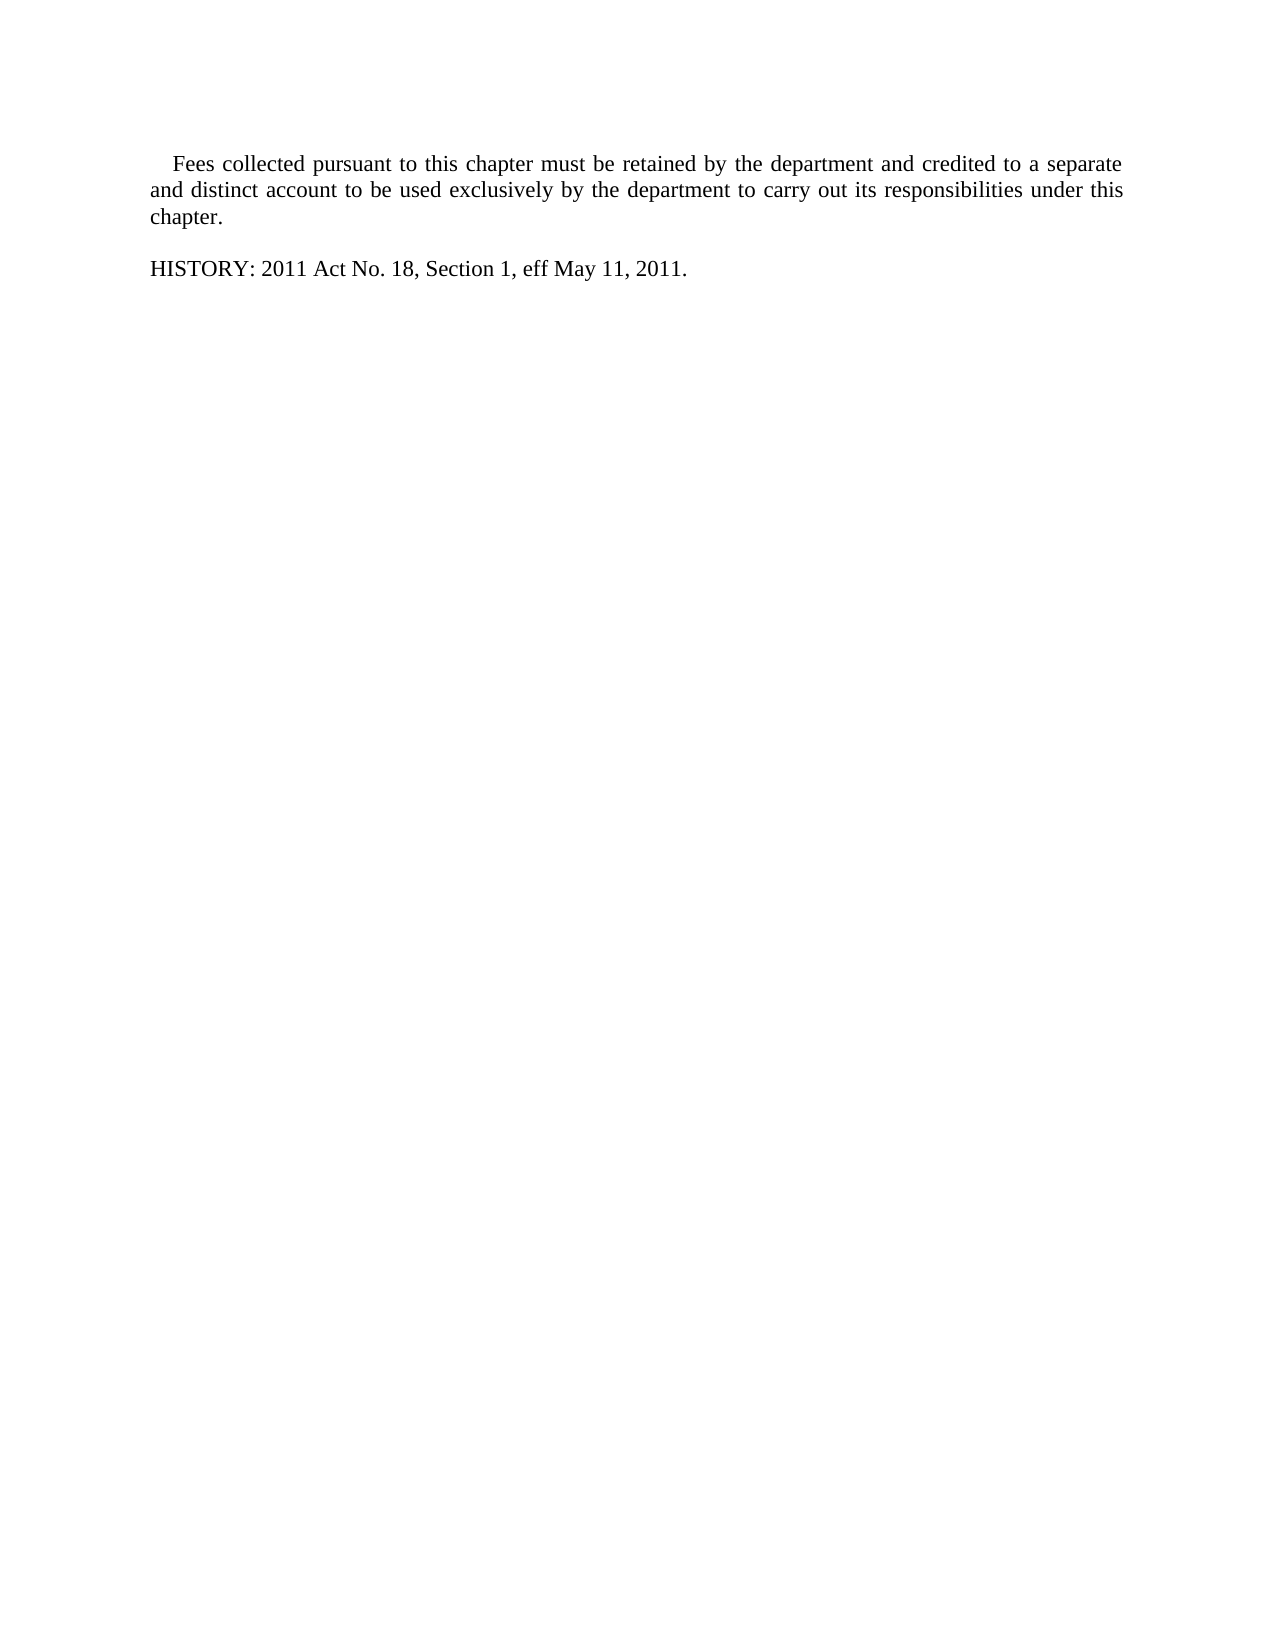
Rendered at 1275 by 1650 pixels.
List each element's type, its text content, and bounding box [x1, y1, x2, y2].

text Fees collected pursuant to this chapter must be retained by the department and credited to a separate and distinct account to be used exclusively by the department to carry out its responsibilities under this chapter. [150, 150, 1125, 229]
text HISTORY: 2011 Act No. 18, Section 1, eff May 11, 2011. [150, 255, 1125, 282]
